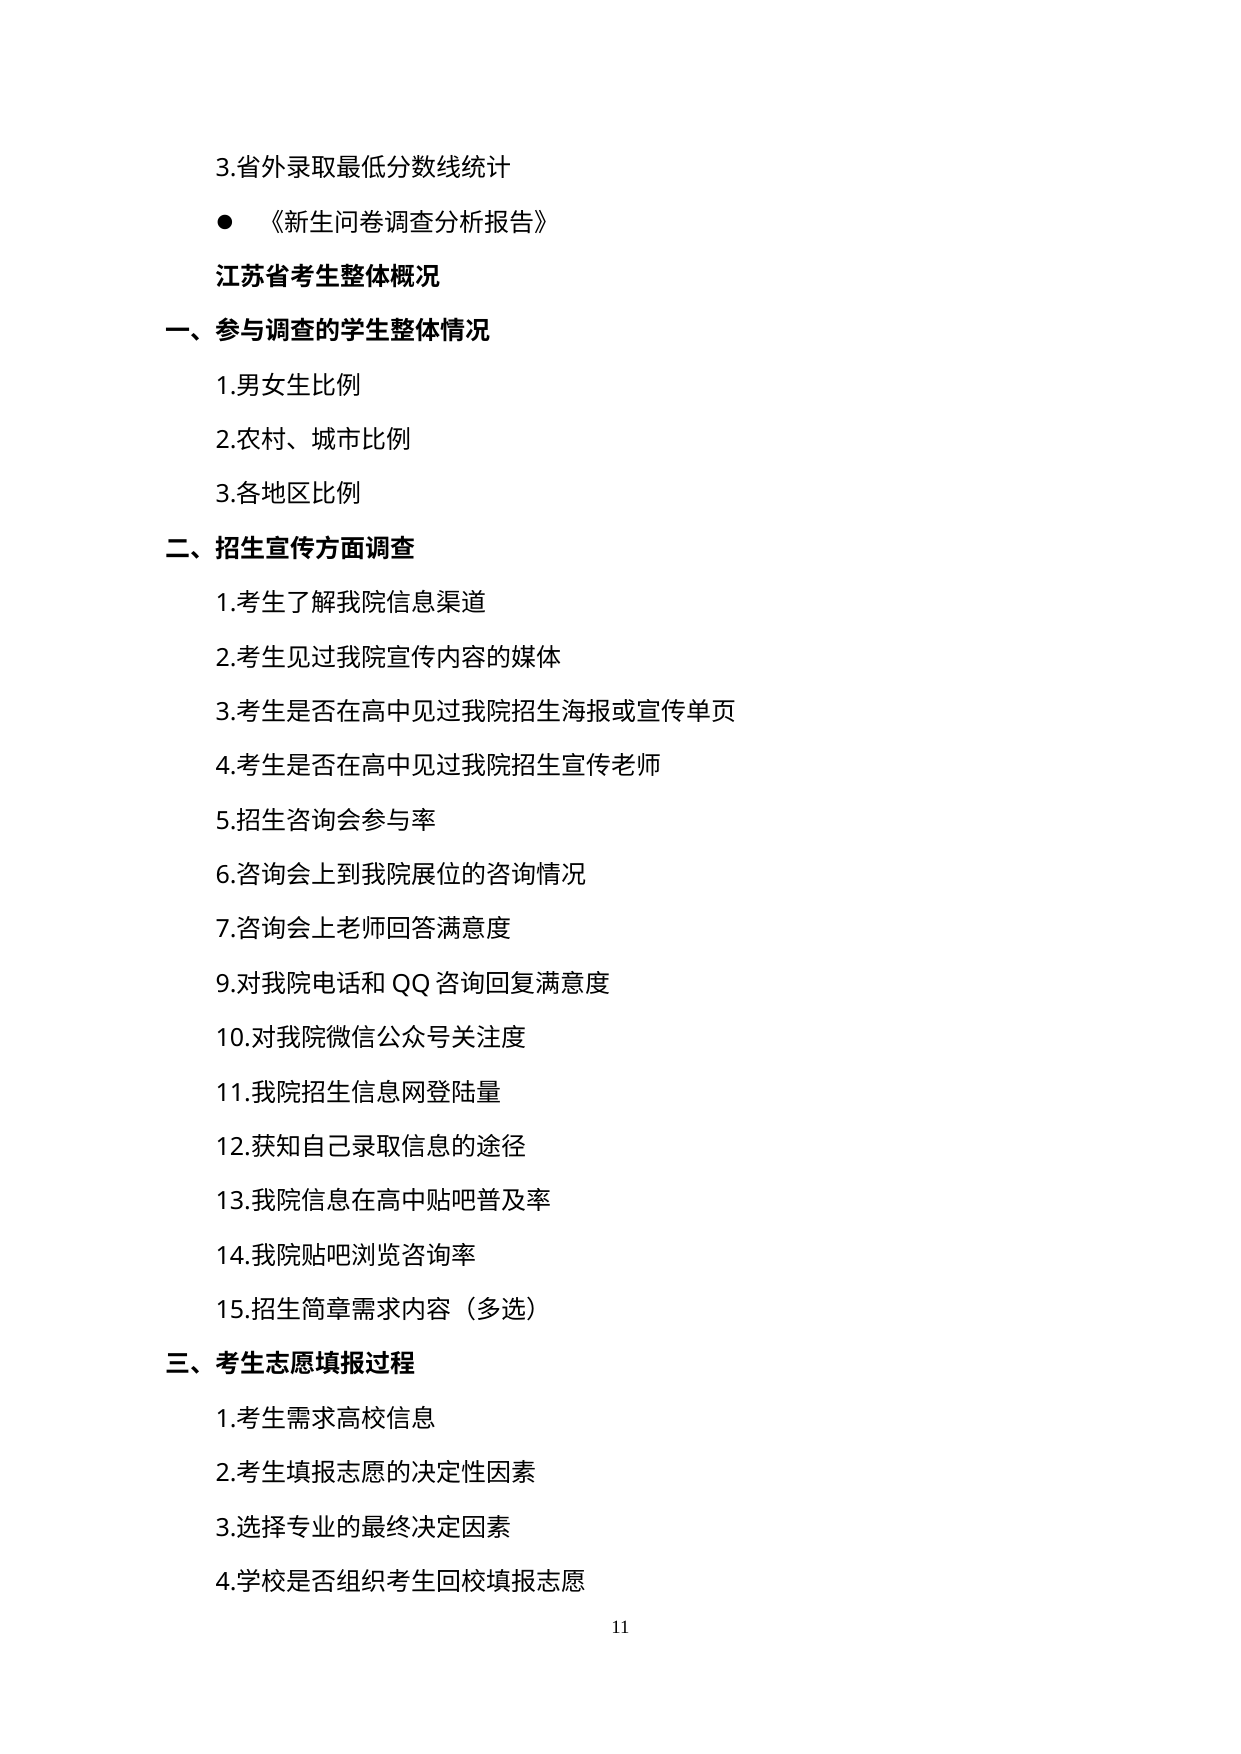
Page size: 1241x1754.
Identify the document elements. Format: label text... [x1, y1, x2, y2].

text 3.各地区比例 [165, 474, 1075, 510]
text 9.对我院电话和QQ咨询回复满意度 [165, 963, 1075, 999]
text 4.考生是否在高中见过我院招生宣传老师 [165, 746, 1075, 782]
text 江苏省考生整体概况 [165, 256, 1075, 293]
text 3.选择专业的最终决定因素 [165, 1507, 1075, 1543]
text 12.获知自己录取信息的途径 [165, 1126, 1075, 1163]
text 一、参与调查的学生整体情况 [165, 311, 1075, 347]
text 10.对我院微信公众号关注度 [165, 1018, 1075, 1054]
text 1.考生了解我院信息渠道 [165, 583, 1075, 619]
text 2.考生填报志愿的决定性因素 [165, 1453, 1075, 1489]
text 1.男女生比例 [165, 365, 1075, 401]
text 4.学校是否组织考生回校填报志愿 [165, 1561, 1075, 1598]
text 13.我院信息在高中贴吧普及率 [165, 1181, 1075, 1217]
text 5.招生咨询会参与率 [165, 800, 1075, 836]
text 14.我院贴吧浏览咨询率 [165, 1235, 1075, 1271]
text 7.咨询会上老师回答满意度 [165, 909, 1075, 945]
text 2.考生见过我院宣传内容的媒体 [165, 637, 1075, 673]
text 1.考生需求高校信息 [165, 1398, 1075, 1434]
text 2.农村、城市比例 [165, 419, 1075, 456]
list 《新生问卷调查分析报告》 [215, 202, 1075, 238]
text 3.省外录取最低分数线统计 [165, 148, 1075, 184]
text 15.招生简章需求内容（多选） [165, 1289, 1075, 1326]
text 二、招生宣传方面调查 [165, 528, 1075, 564]
text 三、考生志愿填报过程 [165, 1344, 1075, 1380]
text 6.咨询会上到我院展位的咨询情况 [165, 854, 1075, 891]
text 3.考生是否在高中见过我院招生海报或宣传单页 [165, 691, 1075, 728]
text 11.我院招生信息网登陆量 [165, 1072, 1075, 1108]
